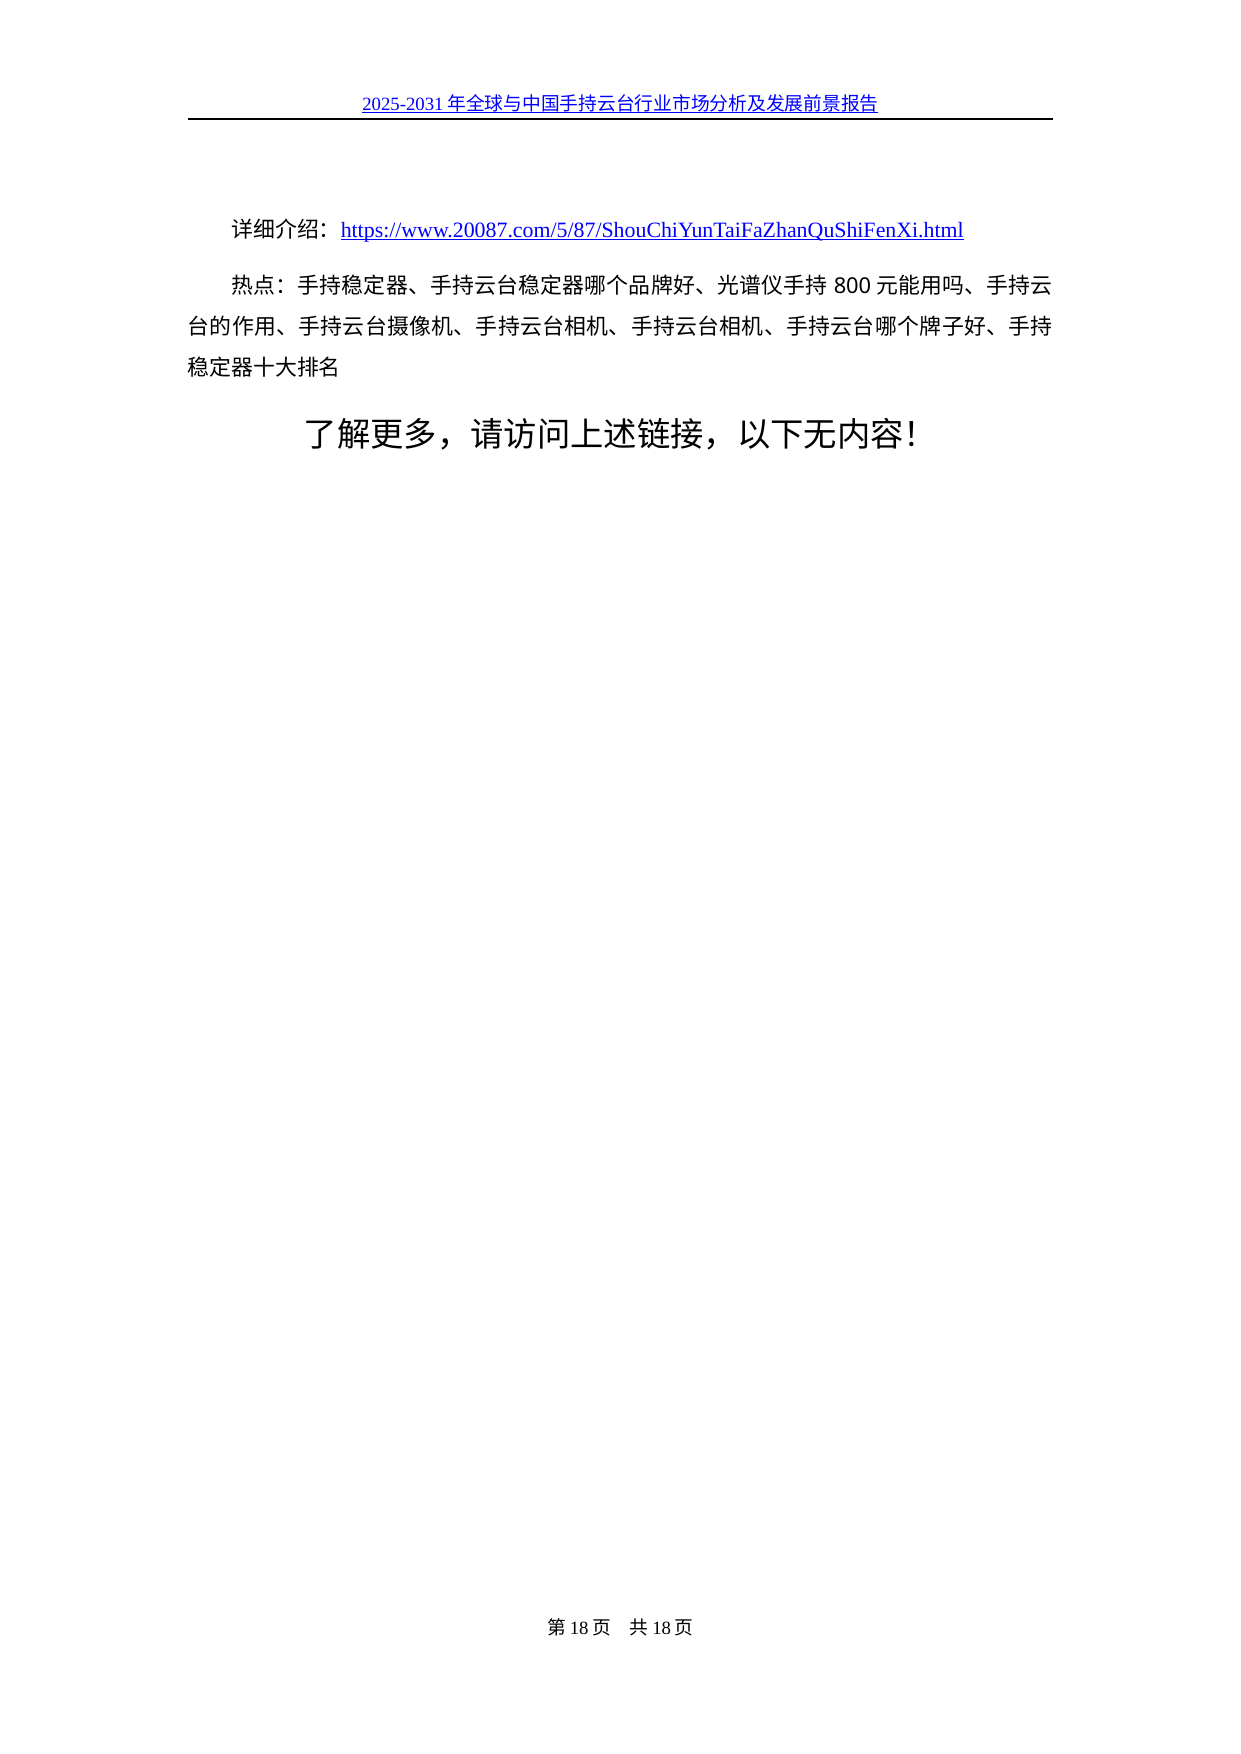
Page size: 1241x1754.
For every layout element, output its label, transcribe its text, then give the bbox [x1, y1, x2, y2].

text 热点：手持稳定器、手持云台稳定器哪个品牌好、光谱仪手持800元能用吗、手持云台的作用、手持云台摄像机、手持云台相机、手持云台相机、手持云台哪个牌子好、手持稳定器十大排名 [187, 268, 1053, 382]
title 了解更多，请访问上述链接，以下无内容！ [187, 399, 1053, 464]
text 详细介绍：https://www.20087.com/5/87/ShouChiYunTaiFaZhanQuShiFenXi.html [187, 212, 1053, 244]
